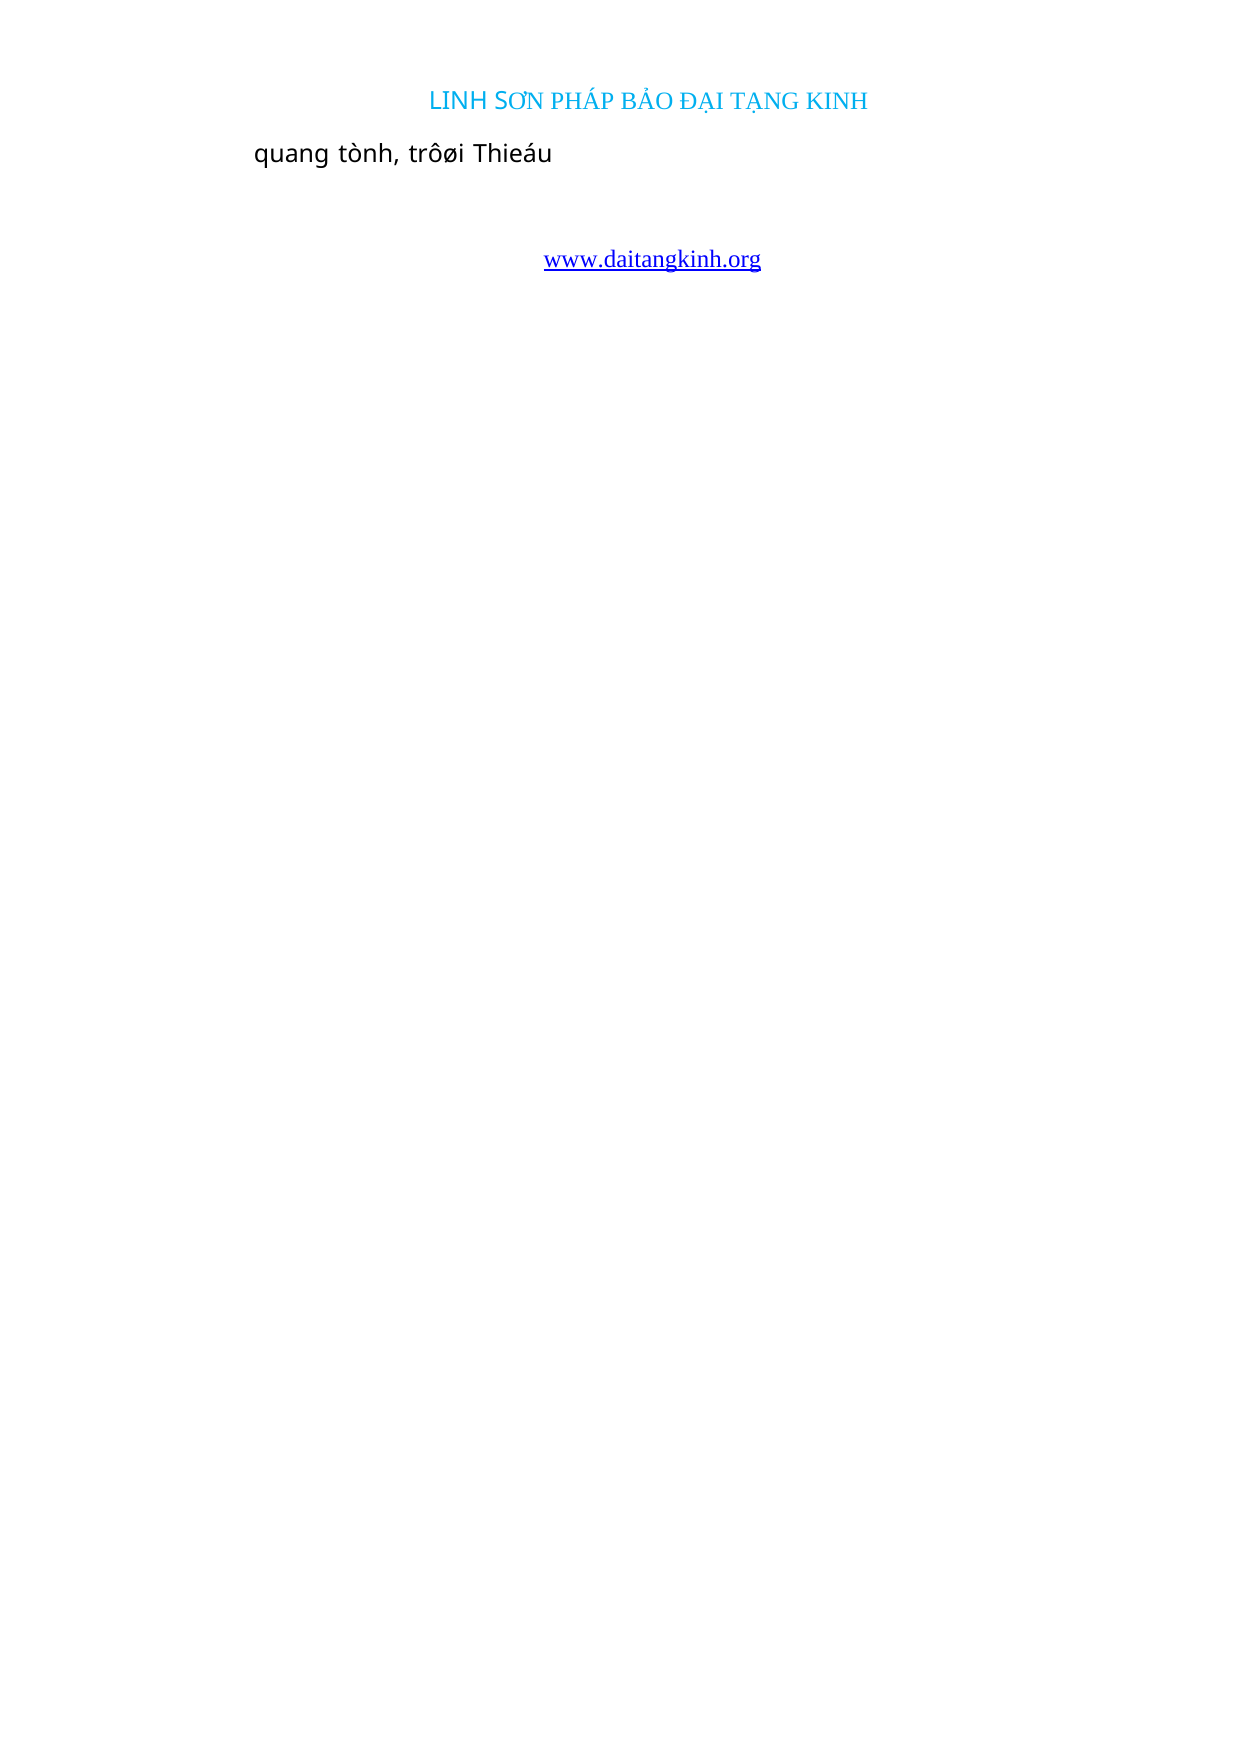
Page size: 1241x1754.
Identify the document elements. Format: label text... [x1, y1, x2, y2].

text www.daitangkinh.org [381, 244, 924, 273]
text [254, 135, 992, 169]
